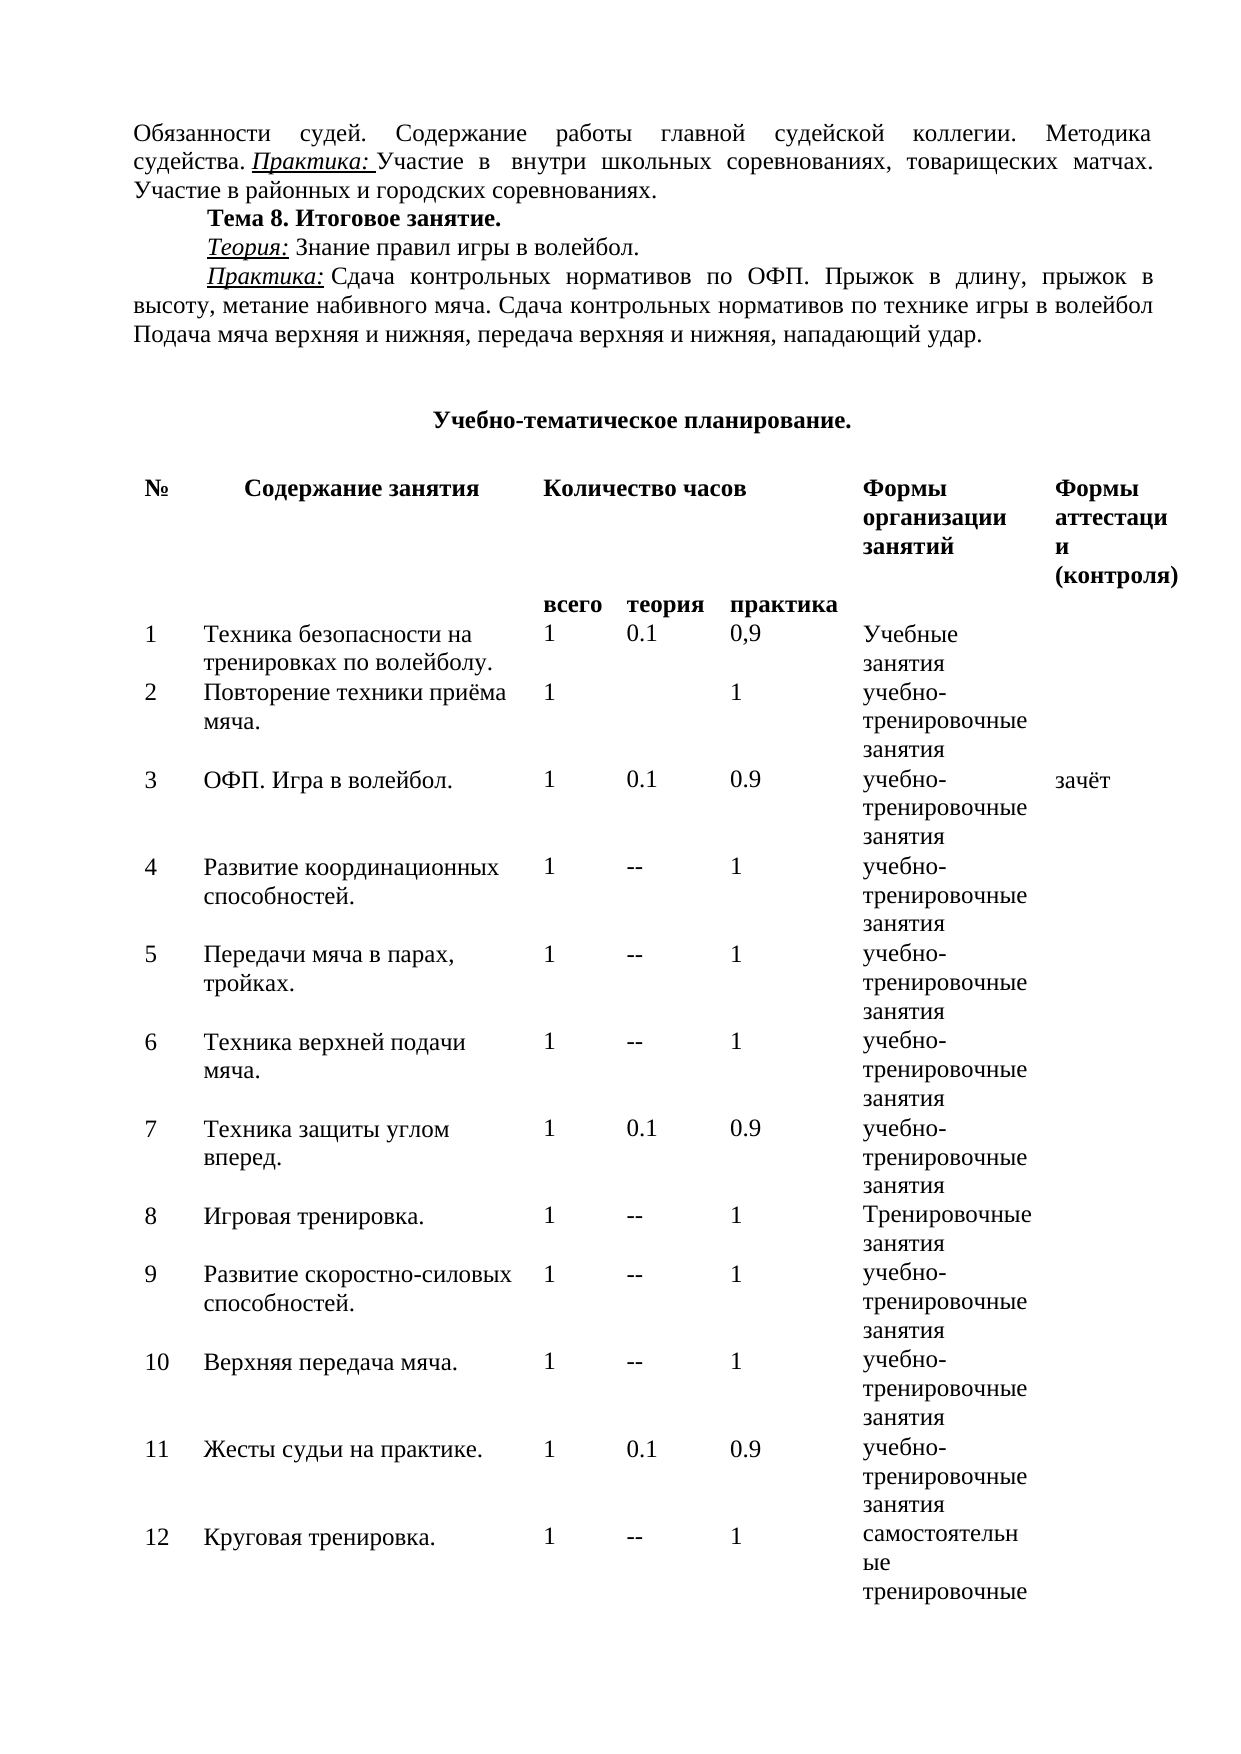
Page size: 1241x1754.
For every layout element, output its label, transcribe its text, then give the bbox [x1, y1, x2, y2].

text 1 0.1 0.9 [543, 1113, 841, 1142]
text Теория: Знание правил игры в волейбол. [207, 232, 1181, 261]
text 1 -- 1 [543, 939, 841, 967]
text 3 ОФП. Игра в волейбол. [144, 765, 515, 793]
text Учебные занятия учебно- [863, 619, 964, 705]
text тренировочные занятия [863, 706, 1033, 763]
text 1 -- 1 [543, 851, 841, 880]
text Обязанности судей. Содержание работы главной судейской коллегии. Методика судейства. Практика: Участие в внутри школьных соревнованиях, товарищеских матчах. Участие в районных и городских соревнованиях. [133, 118, 1153, 204]
text учебно-тренировочные занятия [863, 1026, 1033, 1112]
text учебно-тренировочные занятия Тренировочные занятия [863, 1113, 1038, 1257]
text 1 -- 1 [543, 1201, 841, 1229]
text Формы организации занятий [863, 473, 1014, 560]
text 11 Жесты судьи на практике. [144, 1434, 515, 1463]
text Тема 8. Итоговое занятие. [207, 204, 1181, 232]
text 9 Развитие скоростно-силовых способностей. [144, 1259, 519, 1317]
text № Содержание занятия [144, 473, 515, 502]
text всего теория практика 1 0.1 0,9 [543, 589, 845, 647]
text учебно-тренировочные занятия самостоятельн ые тренировочные [863, 1432, 1033, 1604]
text 6 Техника верхней подачи мяча. [144, 1027, 472, 1084]
text Формы аттестаци и (контроля) [1055, 473, 1185, 588]
text 1 Техника безопасности на тренировках по волейболу. [144, 619, 499, 676]
text учебно-тренировочные занятия [863, 764, 1033, 850]
text Практика: Сдача контрольных нормативов по ОФП. Прыжок в длину, прыжок в высоту, метание набивного мяча. Сдача контрольных нормативов по технике игры в волейбол Подача мяча верхняя и нижняя, передача верхняя и нижняя, нападающий удар. [133, 261, 1153, 348]
text 1 1 [543, 677, 841, 705]
text 1 -- 1 [543, 1259, 841, 1288]
text 2 Повторение техники приёма мяча. [144, 677, 513, 735]
text 7 Техника защиты углом вперед. [144, 1114, 456, 1171]
text 1 -- 1 [543, 1026, 841, 1055]
text 1 -- 1 [543, 1346, 841, 1375]
text 5 Передачи мяча в парах, тройках. [144, 939, 461, 997]
text зачёт [1055, 765, 1181, 793]
text 1 0.1 0.9 [543, 1434, 841, 1462]
text 12 Круговая тренировка. [144, 1522, 515, 1550]
text 1 0.1 0.9 [543, 764, 841, 793]
text Количество часов [543, 473, 841, 502]
text учебно-тренировочные занятия [863, 1344, 1033, 1431]
text учебно-тренировочные занятия [863, 1257, 1033, 1343]
text 8 Игровая тренировка. [144, 1201, 515, 1230]
text Учебно-тематическое планирование. [432, 405, 1181, 434]
text 4 Развитие координационных способностей. [144, 852, 507, 909]
text 1 -- 1 [543, 1521, 841, 1550]
text 10 Верхняя передача мяча. [144, 1347, 515, 1376]
text учебно-тренировочные занятия [863, 938, 1033, 1024]
text учебно-тренировочные занятия [863, 851, 1033, 937]
